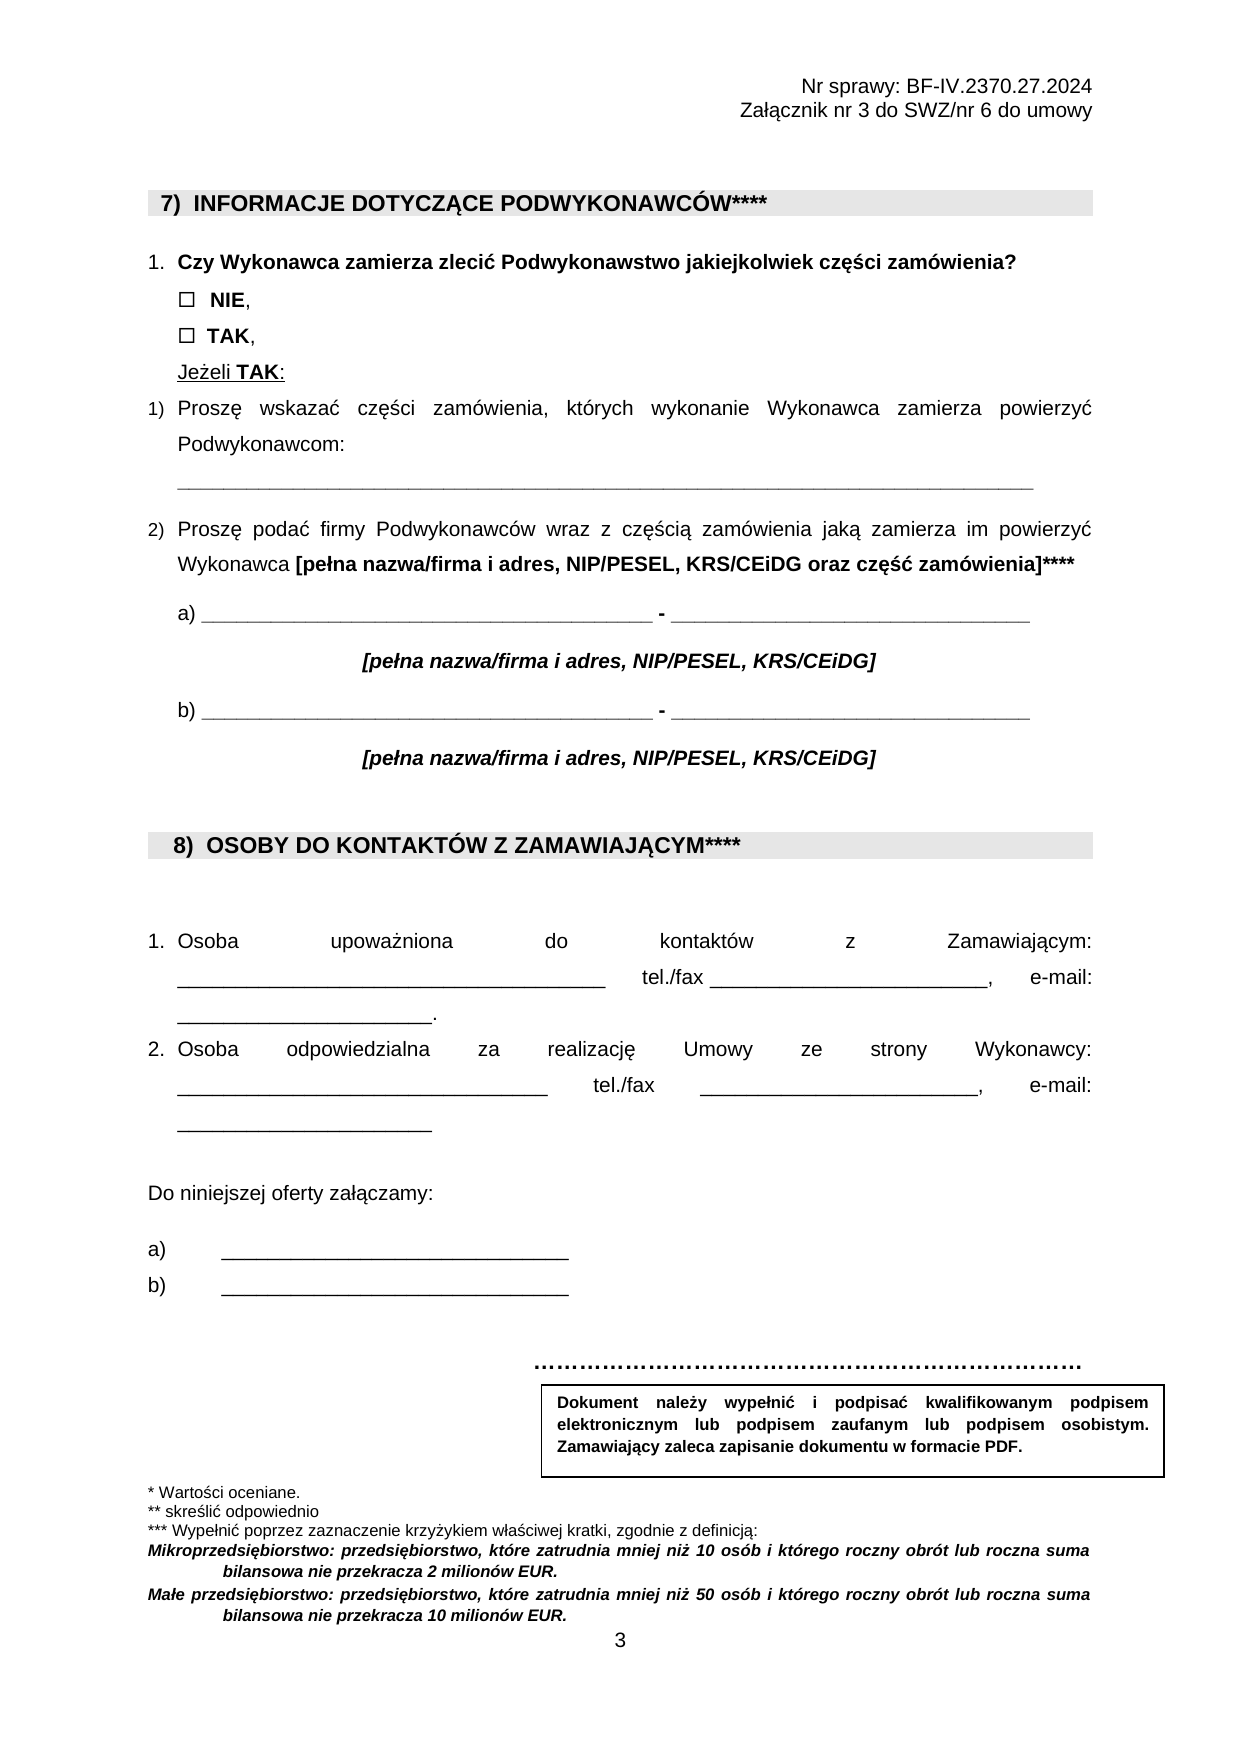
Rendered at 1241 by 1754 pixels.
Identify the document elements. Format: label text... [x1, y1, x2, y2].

text 8) OSOBY DO KONTAKTÓW Z ZAMAWIAJĄCYM**** [148, 832, 1093, 859]
text Jeżeli TAK: [148, 360, 1093, 384]
list ______________________________ [148, 1237, 1093, 1261]
text * Wartości oceniane. [148, 1483, 1093, 1502]
text Mikroprzedsiębiorstwo: przedsiębiorstwo, które zatrudnia mniej niż 10 osób i którego roczny obrót lub roczna suma bilansowa nie przekracza 2 milionów EUR. [148, 1540, 1093, 1581]
list ______________________________ [148, 1273, 1093, 1297]
list NIE, [177, 288, 1093, 312]
list Czy Wykonawca zamierza zlecić Podwykonawstwo jakiejkolwiek części zamówienia? [148, 250, 1093, 274]
text ……………………………………………………………… [148, 1348, 1093, 1374]
text [pełna nazwa/firma i adres, NIP/PESEL, KRS/CEiDG] [148, 649, 1093, 673]
text b) _______________________________________ - _______________________________ [177, 698, 1093, 722]
text [pełna nazwa/firma i adres, NIP/PESEL, KRS/CEiDG] [148, 746, 1093, 770]
text Małe przedsiębiorstwo: przedsiębiorstwo, które zatrudnia mniej niż 50 osób i którego roczny obrót lub roczna suma bilansowa nie przekracza 10 milionów EUR. [148, 1584, 1093, 1625]
list Proszę podać firmy Podwykonawców wraz z częścią zamówienia jaką zamierza im powierzyć Wykonawca [pełna nazwa/firma i adres, NIP/PESEL, KRS/CEiDG oraz część zamówienia]**** [148, 516, 1093, 576]
text 7) INFORMACJE DOTYCZĄCE PODWYKONAWCÓW**** [148, 190, 1093, 216]
text __________________________________________________________________________ [177, 468, 1093, 492]
list Osoba upoważniona do kontaktów z Zamawiającym: _____________________________________ tel./fax ________________________, e-mail: ______________________. [148, 929, 1093, 1024]
list Proszę wskazać części zamówienia, których wykonanie Wykonawca zamierza powierzyć Podwykonawcom: [148, 396, 1093, 456]
text Do niniejszej oferty załączamy: [148, 1180, 1093, 1204]
text *** Wypełnić poprzez zaznaczenie krzyżykiem właściwej kratki, zgodnie z definicją: [148, 1521, 1093, 1540]
text ** skreślić odpowiednio [148, 1502, 1093, 1521]
list Osoba odpowiedzialna za realizację Umowy ze strony Wykonawcy: ________________________________ tel./fax ________________________, e-mail: ______________________ [148, 1037, 1093, 1132]
text a) _______________________________________ - _______________________________ [177, 601, 1093, 625]
list TAK, [177, 324, 1093, 348]
